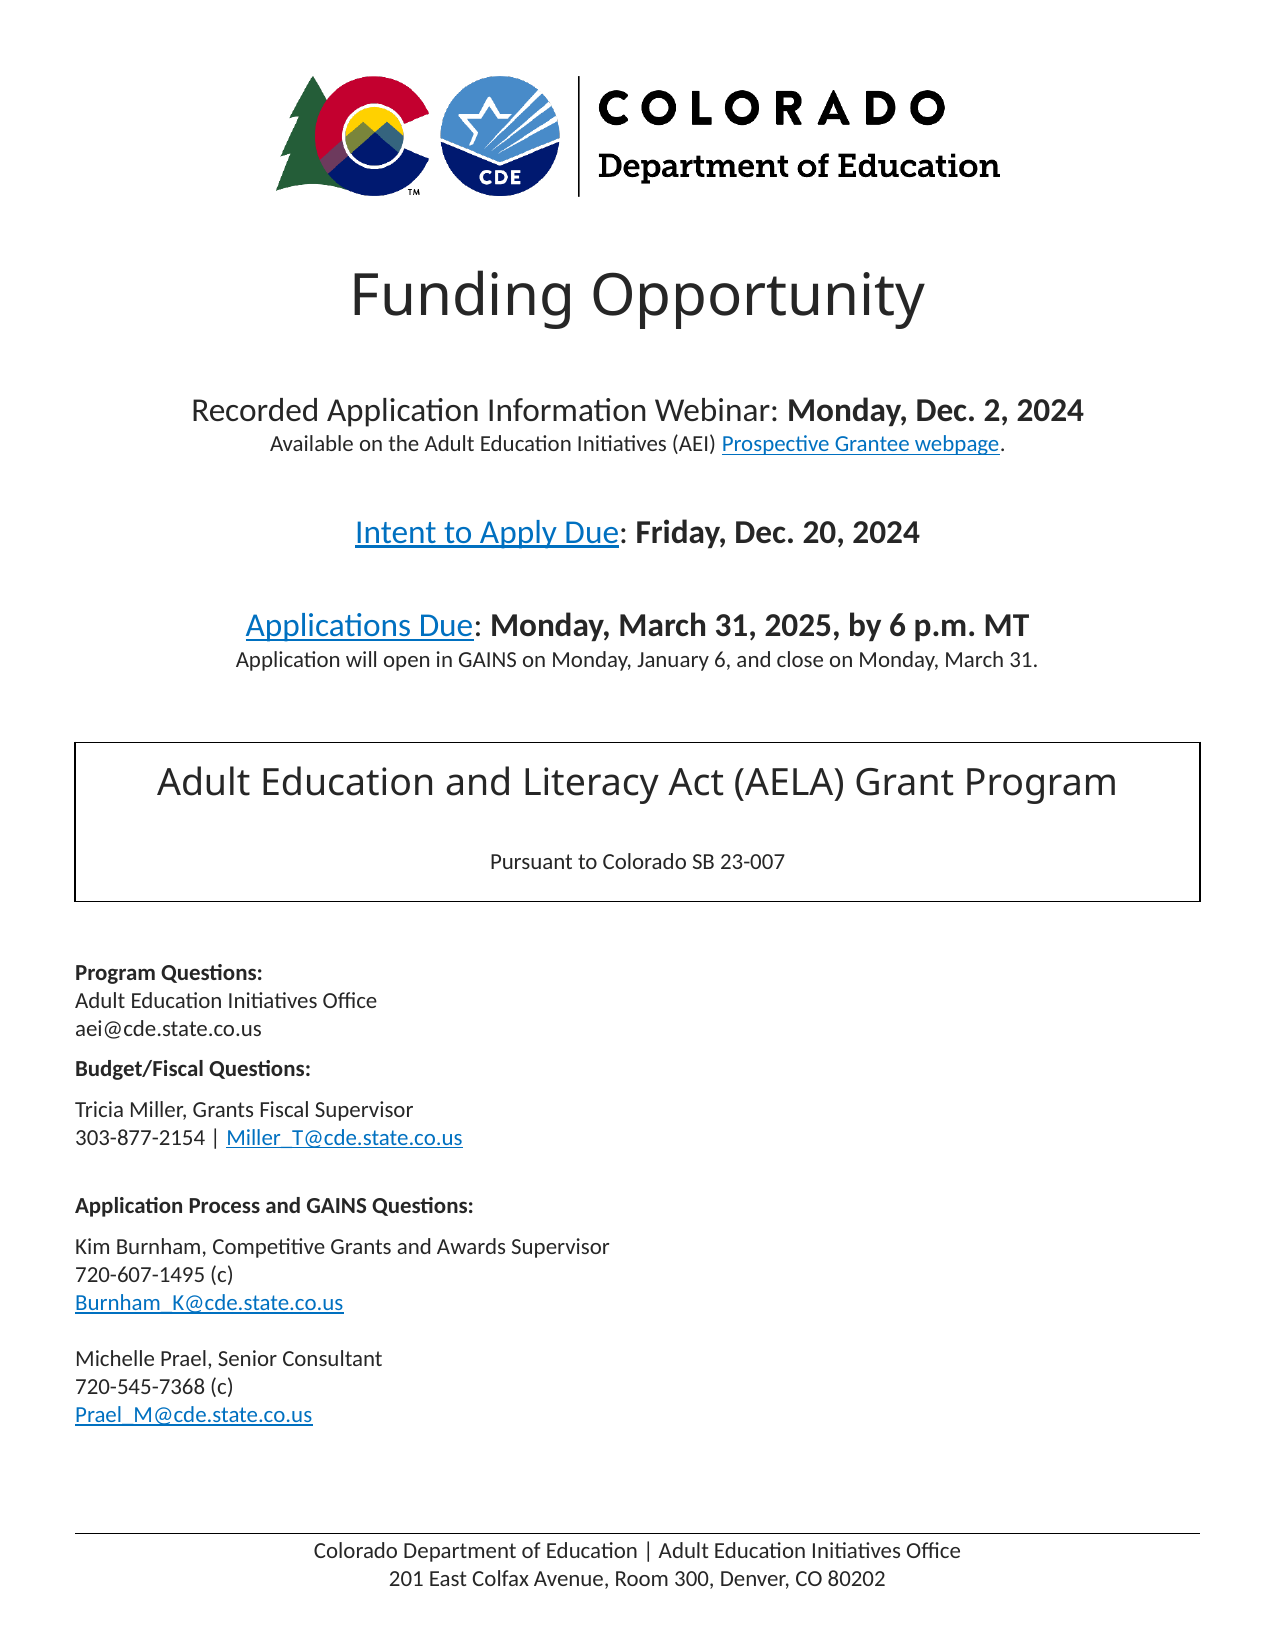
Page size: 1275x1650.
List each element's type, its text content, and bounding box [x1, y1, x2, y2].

text Application will open in GAINS on Monday, January 6, and close on Monday, March 31. [75, 645, 1200, 673]
text Tricia Miller, Grants Fiscal Supervisor [75, 1095, 1200, 1123]
text Burnham_K@cde.state.co.us [75, 1288, 1200, 1316]
picture [274, 75, 1001, 198]
text Program Questions: [75, 958, 1200, 986]
text 720-545-7368 (c) [75, 1372, 1200, 1400]
text Applications Due: Monday, March 31, 2025, by 6 p.m. MT [75, 604, 1200, 645]
text 720-607-1495 (c) [75, 1260, 1200, 1288]
text Available on the Adult Education Initiatives (AEI) Prospective Grantee webpage. [75, 429, 1200, 458]
text Budget/Fiscal Questions: [75, 1054, 1200, 1082]
table_header Adult Education and Literacy Act (AELA) Grant Program Pursuant to Colorado SB 23-007 [76, 743, 1199, 901]
text 303-877-2154 | Miller_T@cde.state.co.us [75, 1123, 1200, 1151]
text Funding Opportunity [75, 253, 1200, 333]
text aei@cde.state.co.us [75, 1014, 1200, 1042]
text Michelle Prael, Senior Consultant [75, 1344, 1200, 1372]
text Recorded Application Information Webinar: Monday, Dec. 2, 2024 [75, 389, 1200, 429]
text Adult Education Initiatives Office [75, 986, 1200, 1014]
text Application Process and GAINS Questions: [75, 1191, 1200, 1219]
text Kim Burnham, Competitive Grants and Awards Supervisor [75, 1232, 1200, 1260]
text Intent to Apply Due: Friday, Dec. 20, 2024 [75, 511, 1200, 551]
text Prael_M@cde.state.co.us [75, 1400, 1200, 1456]
